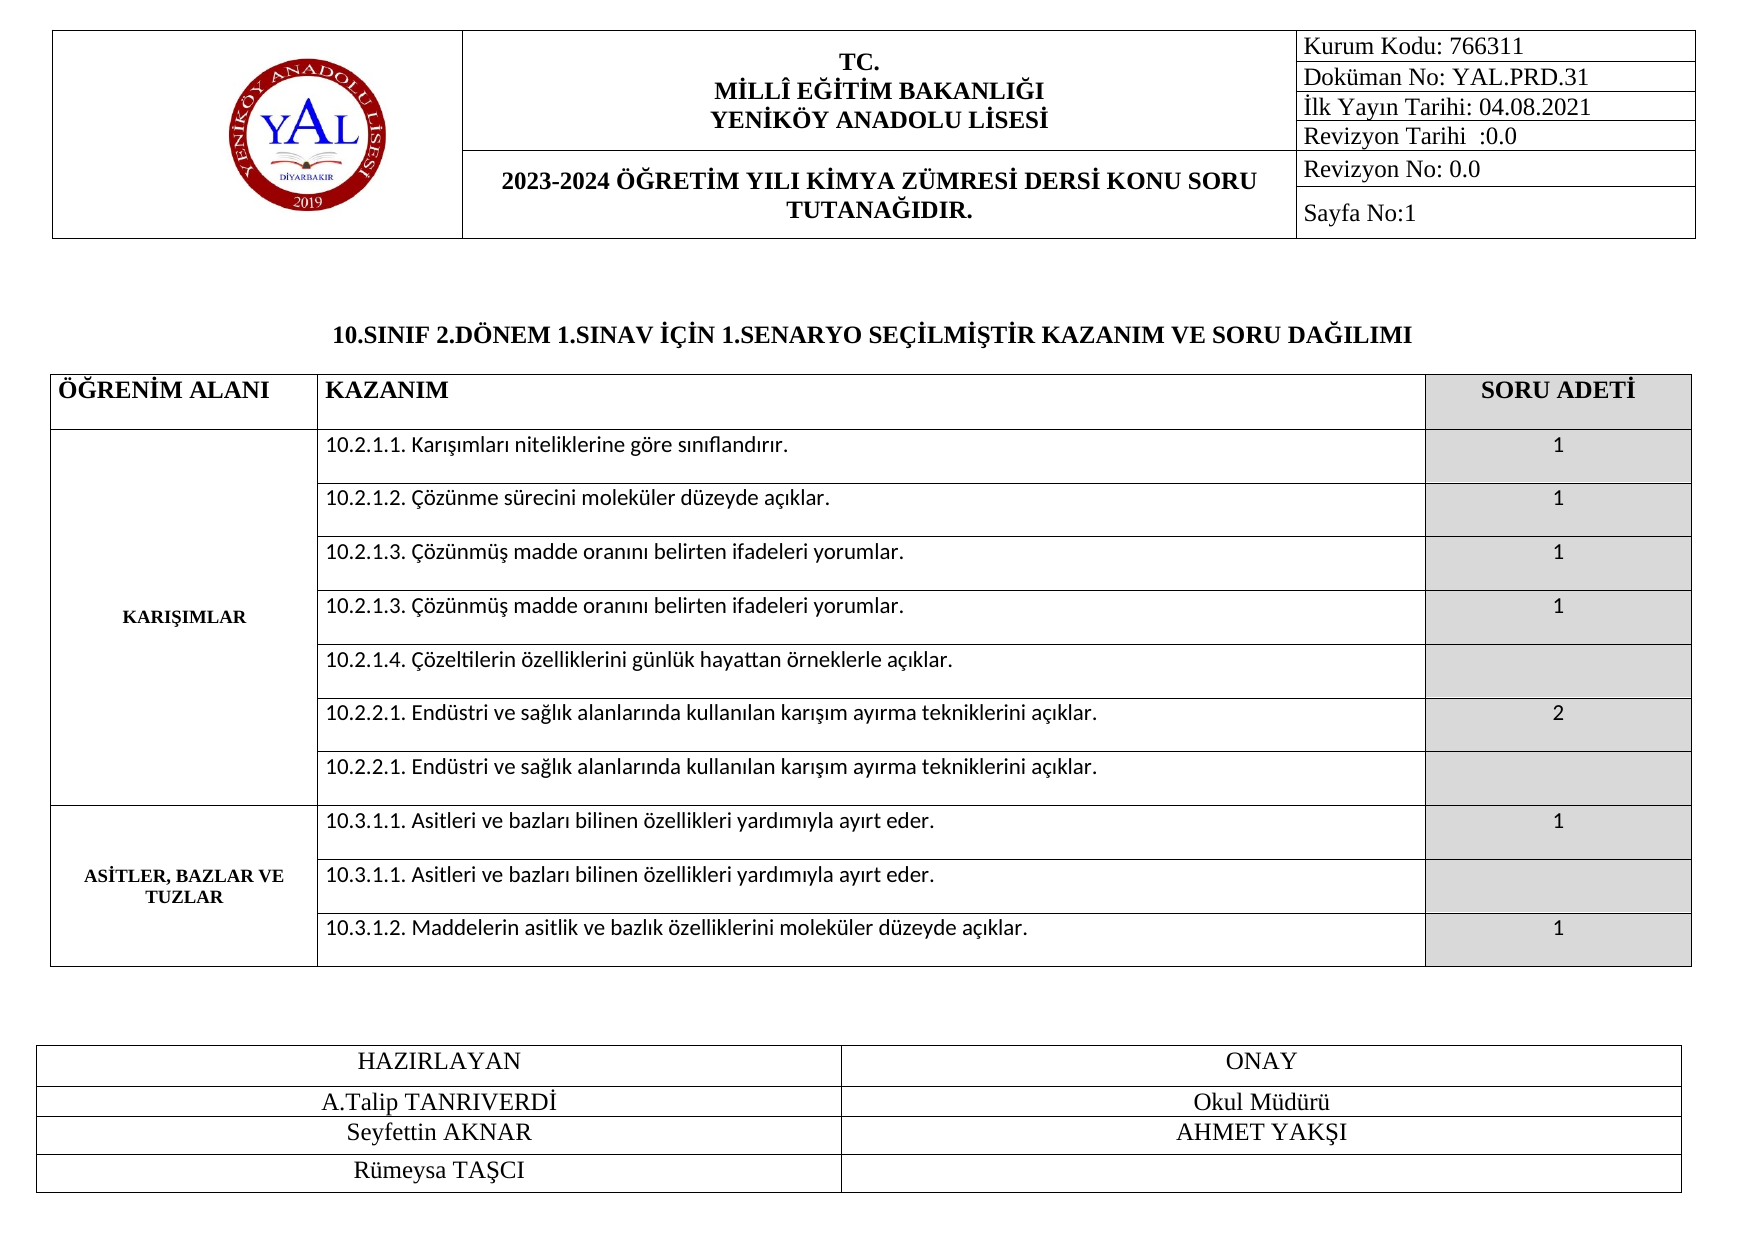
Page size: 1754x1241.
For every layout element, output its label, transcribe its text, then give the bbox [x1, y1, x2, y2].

table_cell 10.2.2.1. Endüstri ve sağlık alanlarında kullanılan karışım ayırma tekniklerini açıklar. [318, 752, 1425, 805]
table_cell 1 [1426, 806, 1691, 859]
table_cell 10.3.1.2. Maddelerin asitlik ve bazlık özelliklerini moleküler düzeyde açıklar. [318, 914, 1425, 966]
table_cell 10.2.1.1. Karışımları niteliklerine göre sınıflandırır. [318, 430, 1425, 482]
table_cell [1426, 752, 1691, 805]
table_cell 10.2.1.3. Çözünmüş madde oranını belirten ifadeleri yorumlar. [318, 591, 1425, 644]
table_cell 1 [1426, 591, 1691, 644]
text 10.SINIF 2.DÖNEM 1.SINAV İÇİN 1.SENARYO SEÇİLMİŞTİR KAZANIM VE SORU DAĞILIMI [44, 320, 1701, 349]
table_cell 1 [1426, 430, 1691, 482]
table_cell 1 [1426, 914, 1691, 966]
table_cell [1426, 860, 1691, 912]
table_cell [1426, 645, 1691, 697]
table_cell 10.3.1.1. Asitleri ve bazları bilinen özellikleri yardımıyla ayırt eder. [318, 806, 1425, 859]
table_cell 1 [1426, 537, 1691, 590]
table_cell 2 [1426, 699, 1691, 751]
table_cell 10.2.1.4. Çözeltilerin özelliklerini günlük hayattan örneklerle açıklar. [318, 645, 1425, 697]
table_header SORU ADETİ [1426, 375, 1691, 429]
table_cell 1 [1426, 484, 1691, 536]
table_header ÖĞRENİM ALANI [51, 375, 317, 429]
table_cell 10.2.2.1. Endüstri ve sağlık alanlarında kullanılan karışım ayırma tekniklerini açıklar. [318, 699, 1425, 751]
table_cell 10.2.1.3. Çözünmüş madde oranını belirten ifadeleri yorumlar. [318, 537, 1425, 590]
table_cell ASİTLER, BAZLAR VE TUZLAR [51, 806, 317, 966]
table_cell KARIŞIMLAR [51, 430, 317, 805]
table_header KAZANIM [318, 375, 1425, 429]
table_cell 10.3.1.1. Asitleri ve bazları bilinen özellikleri yardımıyla ayırt eder. [318, 860, 1425, 912]
picture [220, 50, 394, 219]
table_cell 10.2.1.2. Çözünme sürecini moleküler düzeyde açıklar. [318, 484, 1425, 536]
